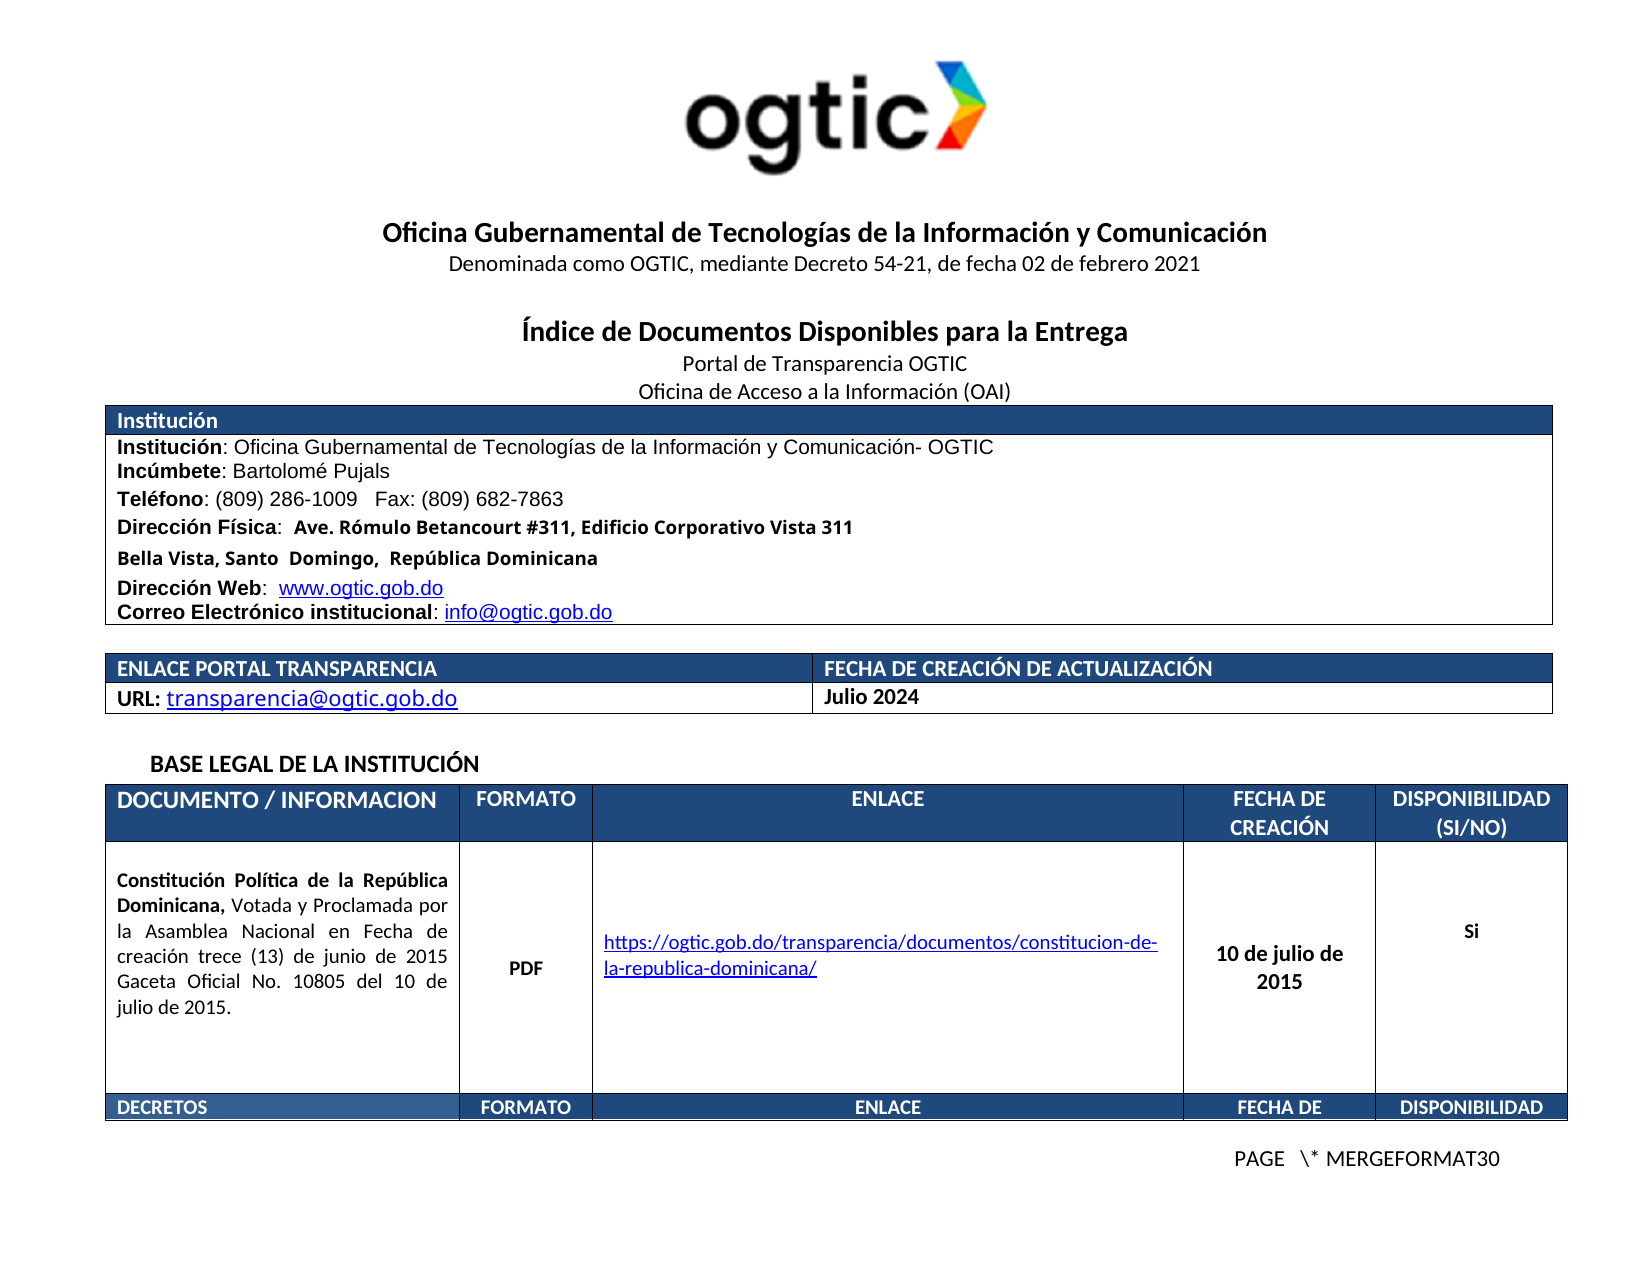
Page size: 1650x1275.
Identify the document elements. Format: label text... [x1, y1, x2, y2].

table_header DOCUMENTO / INFORMACION [106, 785, 459, 841]
table_cell https://ogtic.gob.do/transparencia/documentos/constitucion-de-la-republica-dominicana/ [593, 842, 1183, 1093]
table_cell DECRETOS [106, 1094, 459, 1119]
table_header DISPONIBILIDAD (SI/NO) [1376, 785, 1567, 841]
picture [612, 29, 1038, 214]
table_cell FECHA DE CREACIÓN [1184, 1094, 1375, 1119]
table_cell ENLACE [593, 1094, 1183, 1119]
table_cell PDF [460, 842, 592, 1093]
table_cell DISPONIBILIDAD (SI/NO) [1376, 1094, 1567, 1119]
text BASE LEGAL DE LA INSTITUCIÓN [150, 748, 1500, 779]
table_header FECHA DE CREACIÓN [1184, 785, 1375, 841]
table_header Institución [106, 406, 1552, 434]
table_cell Constitución Política de la República Dominicana, Votada y Proclamada por la Asamblea Nacional en Fecha de creación trece (13) de junio de 2015 Gaceta Oficial No. 10805 del 10 de julio de 2015. [106, 842, 459, 1093]
table_cell URL: transparencia@ogtic.gob.do [106, 683, 812, 712]
table_header FORMATO [460, 785, 592, 841]
table_header ENLACE [593, 785, 1183, 841]
table_cell Si [1376, 842, 1567, 1093]
table_cell 10 de julio de 2015 [1184, 842, 1375, 1093]
table_header ENLACE PORTAL TRANSPARENCIA [106, 654, 812, 682]
table_cell Julio 2024 [813, 683, 1552, 712]
table_cell Institución: Oficina Gubernamental de Tecnologías de la Información y Comunicación- OGTIC Incúmbete: Bartolomé Pujals Teléfono: (809) 286-1009 Fax: (809) 682-7863 Dirección Física: Ave. Rómulo Betancourt #311, Edificio Corporativo Vista 311 Bella Vista, Santo Domingo, República Dominicana Dirección Web: www.ogtic.gob.do Correo Electrónico institucional: info@ogtic.gob.do [106, 435, 1552, 623]
table_header FECHA DE CREACIÓN DE ACTUALIZACIÓN [813, 654, 1552, 682]
table_cell FORMATO [460, 1094, 592, 1119]
